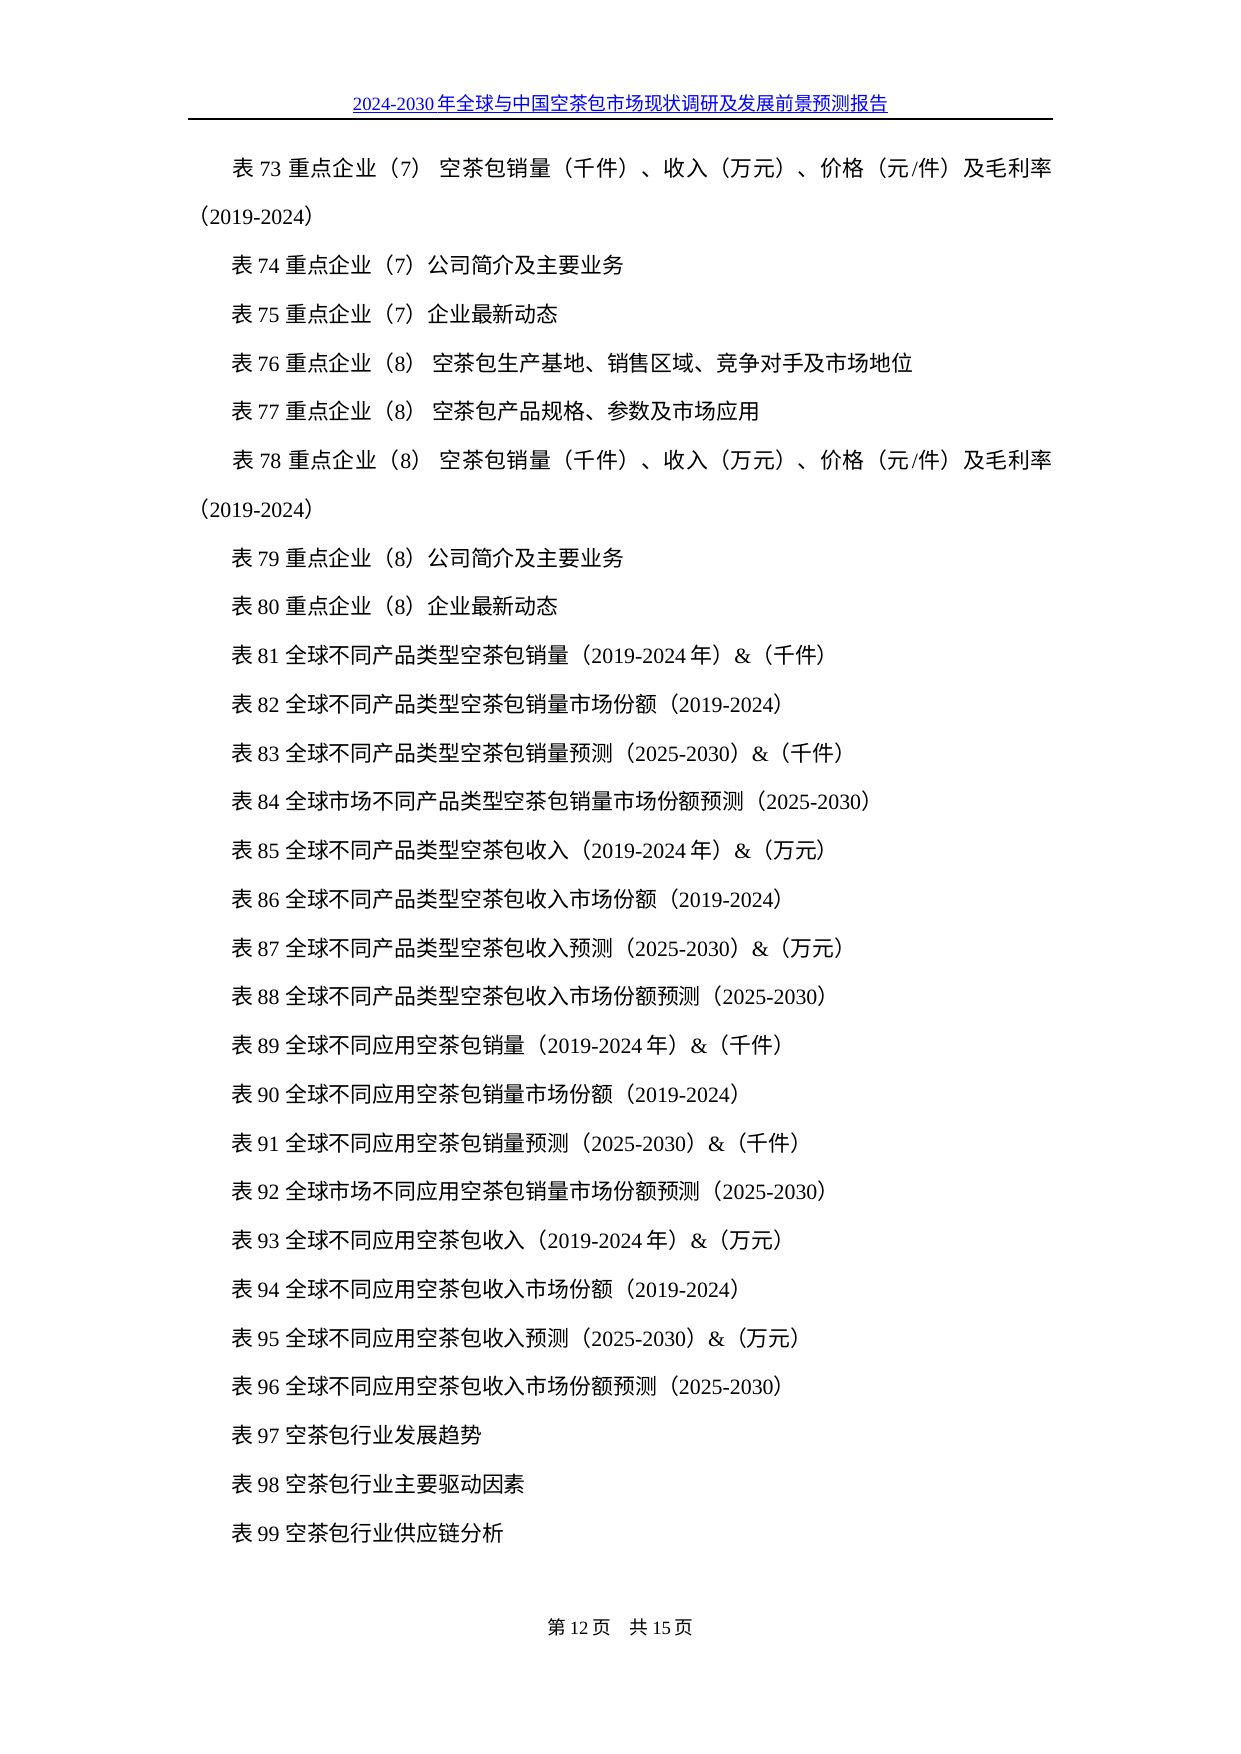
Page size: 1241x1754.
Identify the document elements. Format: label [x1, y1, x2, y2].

text [187, 150, 1053, 1548]
